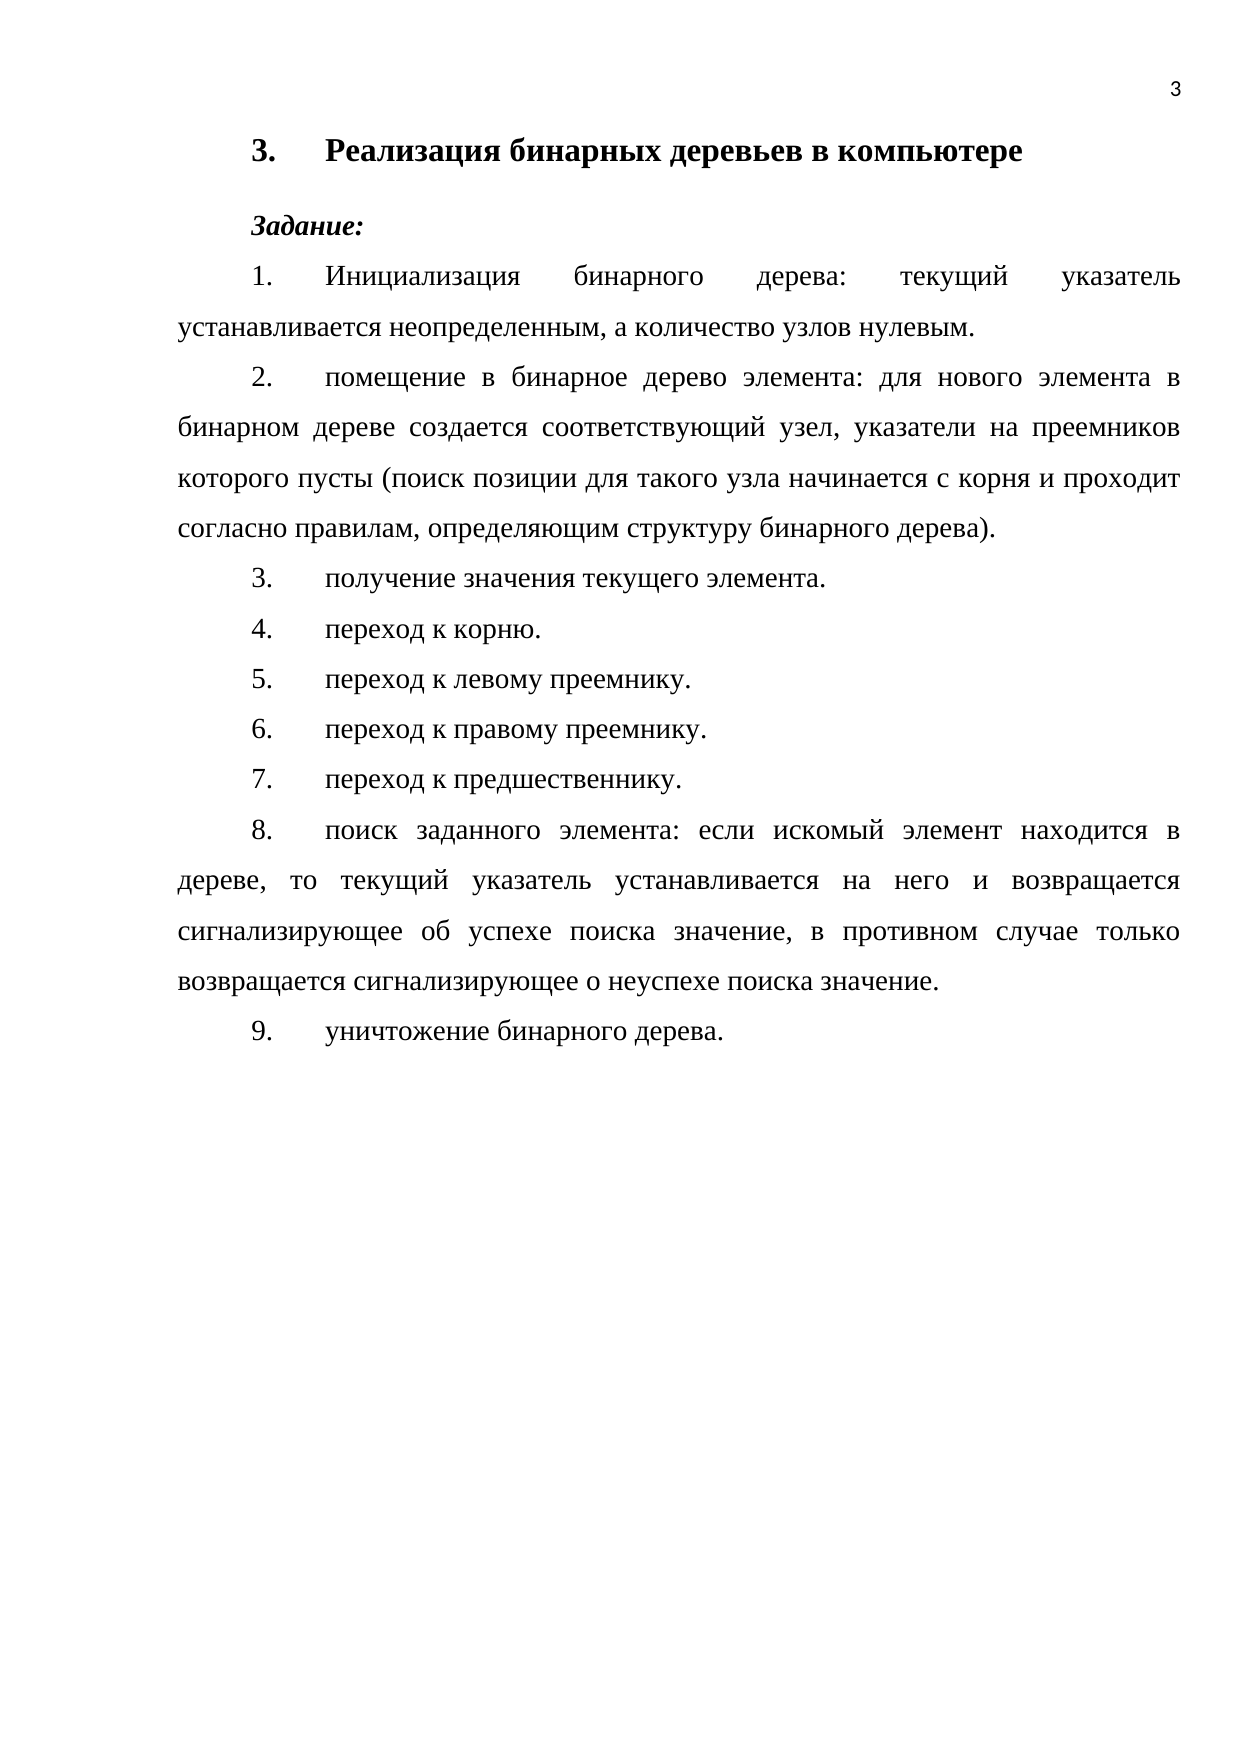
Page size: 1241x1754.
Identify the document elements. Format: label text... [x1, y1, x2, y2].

text 9. уничтожение бинарного дерева. [177, 1013, 1181, 1047]
text Задание: [177, 208, 1181, 242]
text 1. Инициализация бинарного дерева: текущий указатель устанавливается неопределенным, а количество узлов нулевым. [177, 258, 1181, 342]
text 4. переход к корню. [177, 611, 1181, 644]
list Реализация бинарных деревьев в компьютере [177, 130, 1181, 168]
text 3. получение значения текущего элемента. [177, 560, 1181, 594]
text 8. поиск заданного элемента: если искомый элемент находится в дереве, то текущий указатель устанавливается на него и возвращается сигнализирующее об успехе поиска значение, в противном случае только возвращается сигнализирующее о неуспехе поиска значение. [177, 812, 1181, 996]
text 2. помещение в бинарное дерево элемента: для нового элемента в бинарном дереве создается соответствующий узел, указатели на преемников которого пусты (поиск позиции для такого узла начинается с корня и проходит согласно правилам, определяющим структуру бинарного дерева). [177, 359, 1181, 544]
text 6. переход к правому преемнику. [177, 711, 1181, 745]
text 5. переход к левому преемнику. [177, 661, 1181, 694]
text 7. переход к предшественнику. [177, 762, 1181, 795]
